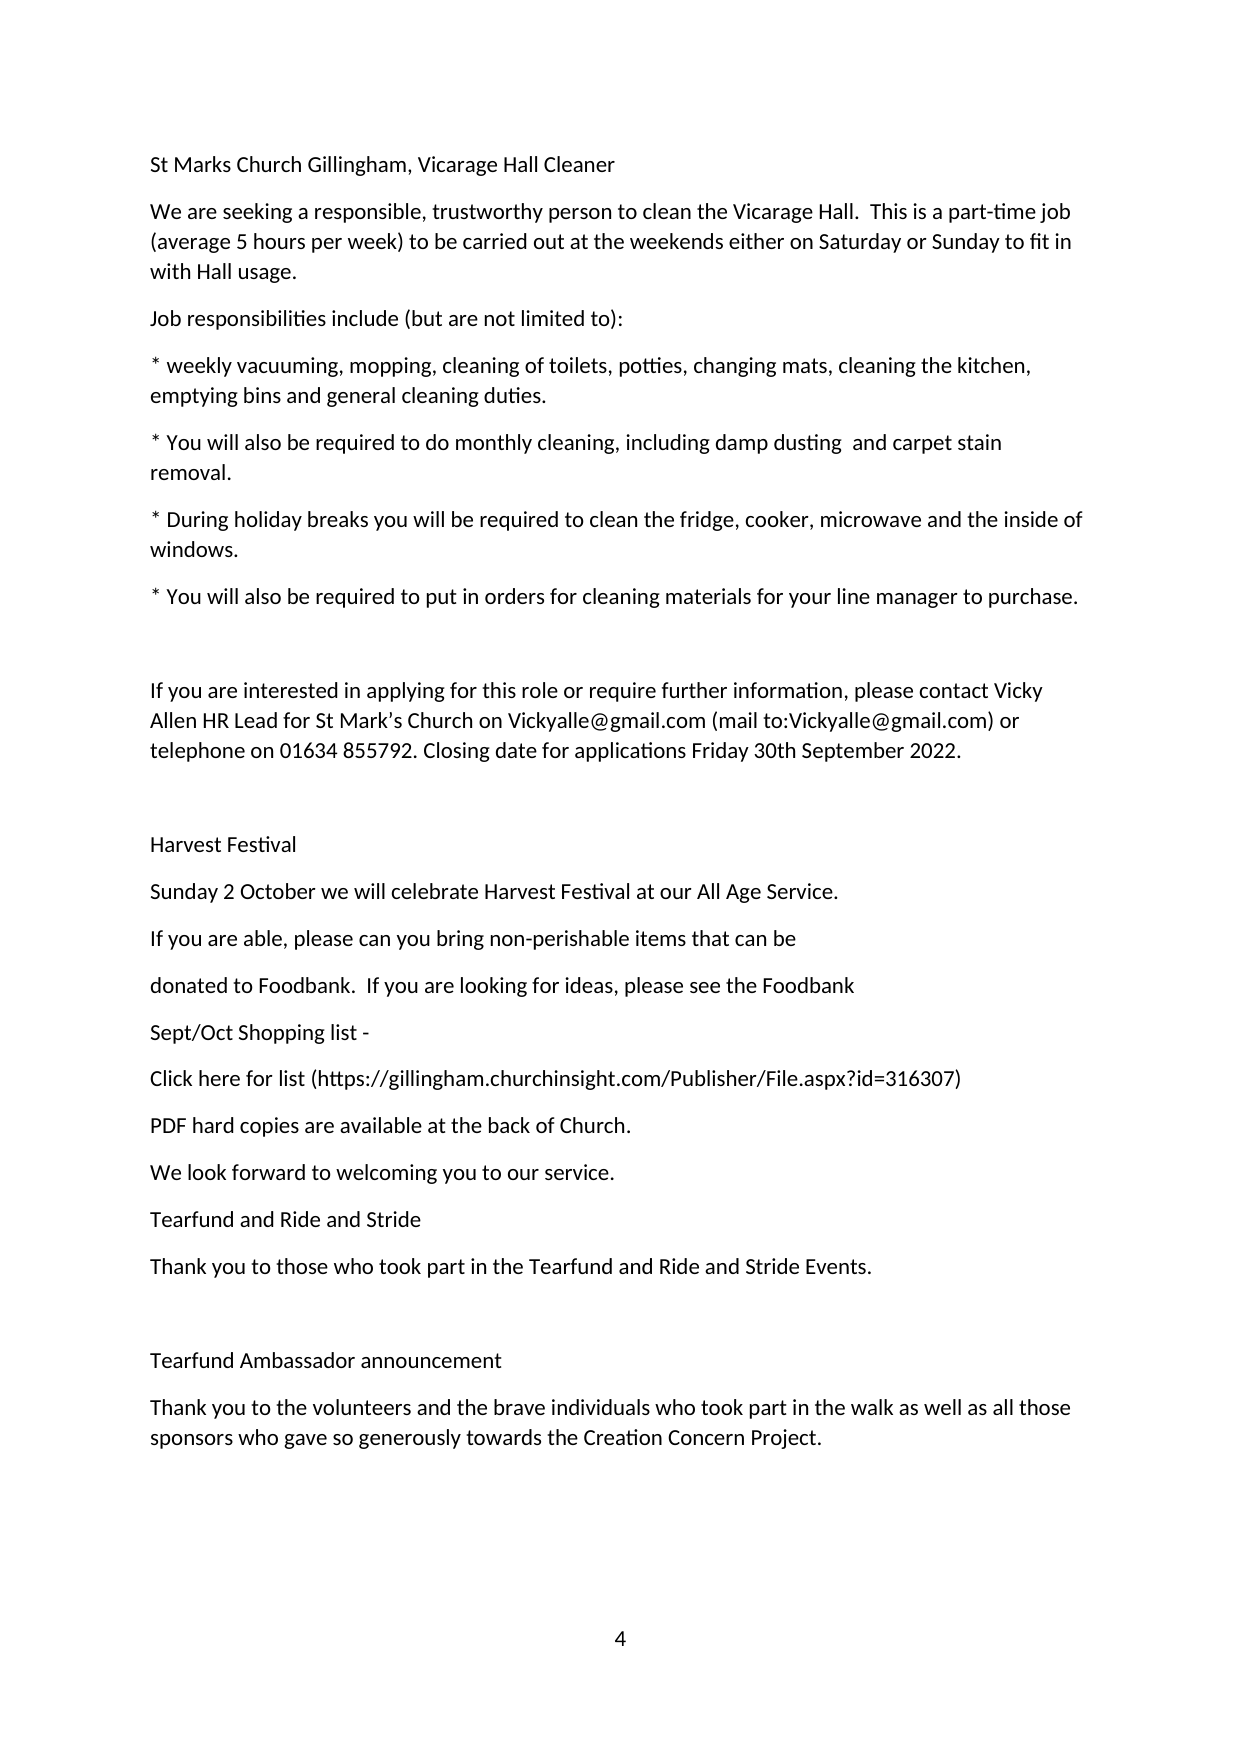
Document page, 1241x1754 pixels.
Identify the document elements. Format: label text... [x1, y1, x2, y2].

text If you are able, please can you bring non-perishable items that can be [150, 924, 1090, 952]
text Tearfund Ambassador announcement [150, 1346, 1090, 1374]
text Job responsibilities include (but are not limited to): [150, 304, 1090, 332]
text Thank you to those who took part in the Tearfund and Ride and Stride Events. [150, 1252, 1090, 1280]
text We look forward to welcoming you to our service. [150, 1158, 1090, 1186]
text Harvest Festival [150, 830, 1090, 858]
text donated to Foodbank. If you are looking for ideas, please see the Foodbank [150, 971, 1090, 999]
text St Marks Church Gillingham, Vicarage Hall Cleaner [150, 150, 1090, 178]
text * weekly vacuuming, mopping, cleaning of toilets, potties, changing mats, cleaning the kitchen, emptying bins and general cleaning duties. [150, 351, 1090, 409]
text Click here for list (https://gillingham.churchinsight.com/Publisher/File.aspx?id=316307) [150, 1064, 1090, 1093]
text Thank you to the volunteers and the brave individuals who took part in the walk as well as all those sponsors who gave so generously towards the Creation Concern Project. [150, 1393, 1090, 1451]
text Sept/Oct Shopping list - [150, 1018, 1090, 1046]
text Tearfund and Ride and Stride [150, 1205, 1090, 1233]
text Sunday 2 October we will celebrate Harvest Festival at our All Age Service. [150, 877, 1090, 905]
text * You will also be required to do monthly cleaning, including damp dusting and carpet stain removal. [150, 428, 1090, 486]
text If you are interested in applying for this role or require further information, please contact Vicky Allen HR Lead for St Mark’s Church on Vickyalle@gmail.com (mail to:Vickyalle@gmail.com) or telephone on 01634 855792. Closing date for applications Friday 30th September 2022. [150, 676, 1090, 764]
text We are seeking a responsible, trustworthy person to clean the Vicarage Hall. This is a part-time job (average 5 hours per week) to be carried out at the weekends either on Saturday or Sunday to fit in with Hall usage. [150, 197, 1090, 285]
text * During holiday breaks you will be required to clean the fridge, cooker, microwave and the inside of windows. [150, 505, 1090, 563]
text PDF hard copies are available at the back of Church. [150, 1111, 1090, 1139]
text * You will also be required to put in orders for cleaning materials for your line manager to purchase. [150, 582, 1090, 610]
